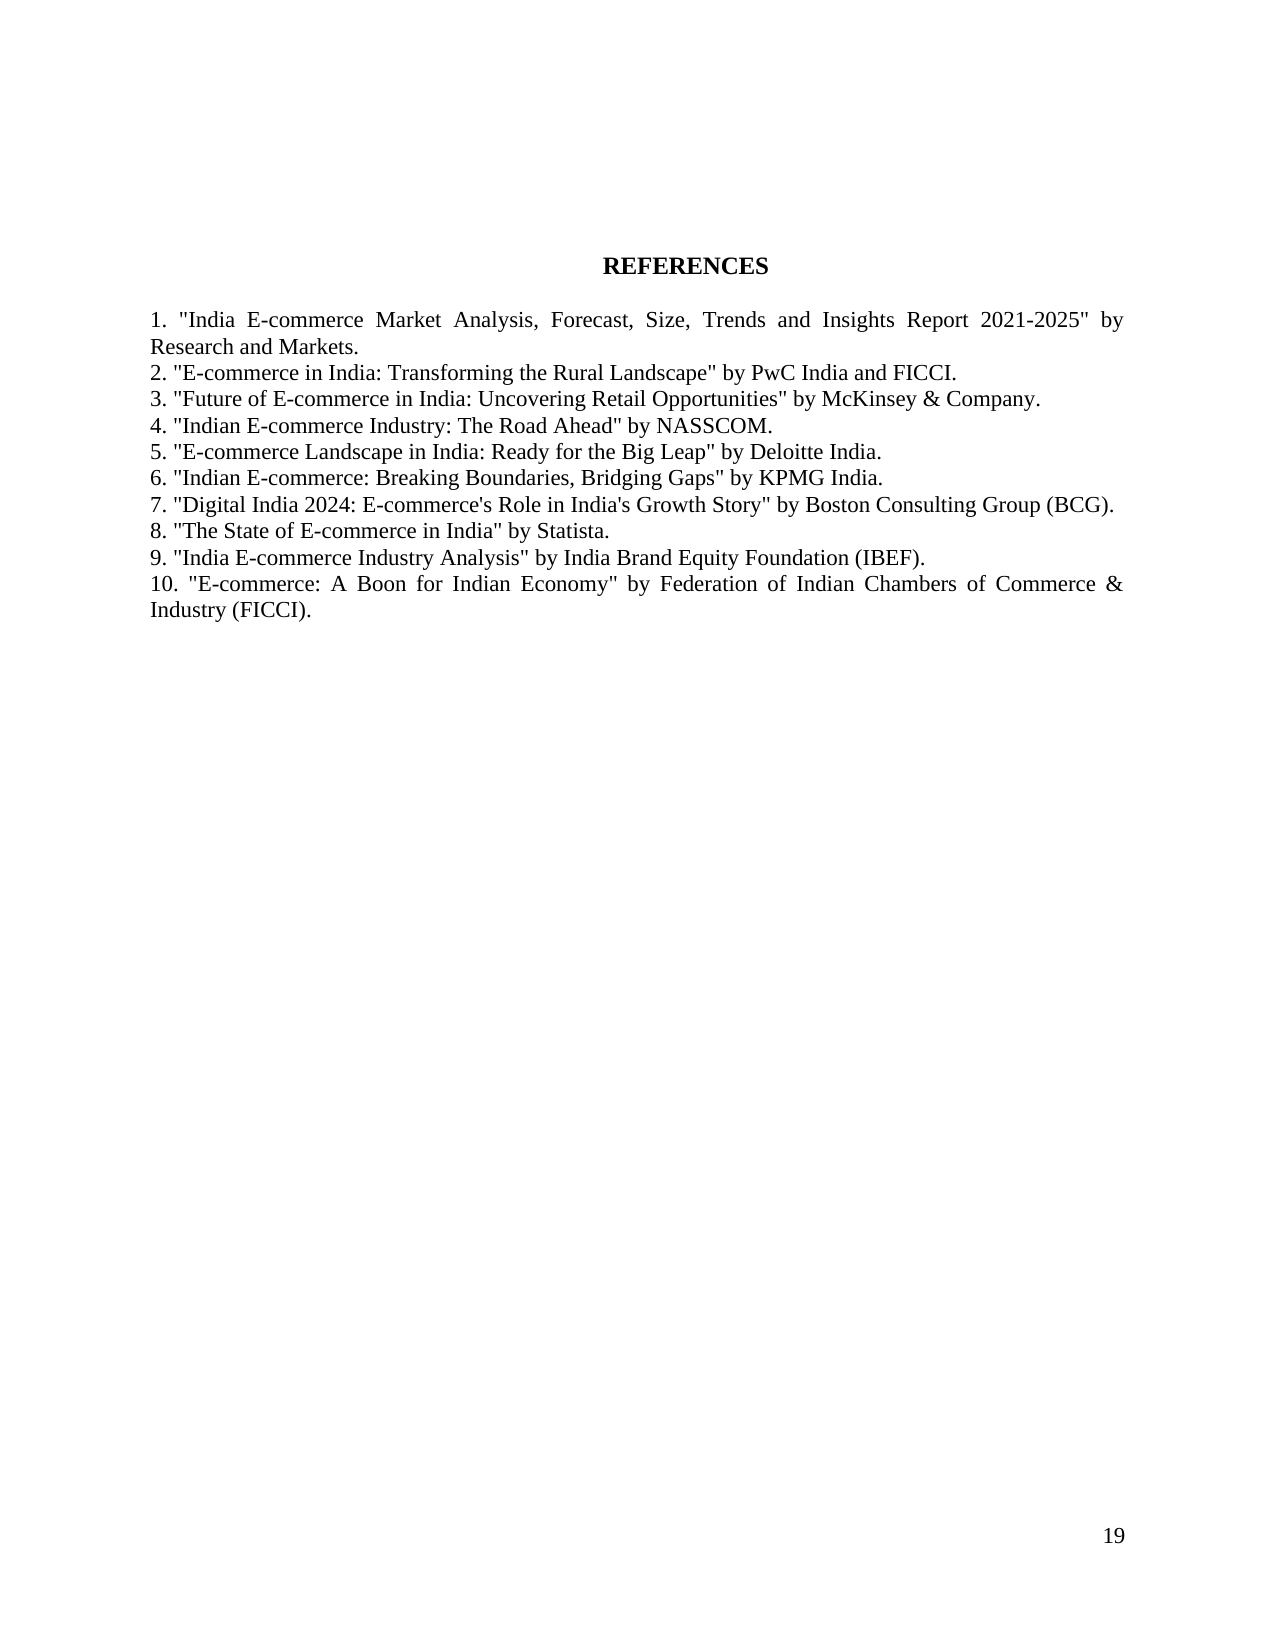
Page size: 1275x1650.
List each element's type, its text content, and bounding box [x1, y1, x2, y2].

text 9. "India E-commerce Industry Analysis" by India Brand Equity Foundation (IBEF). [150, 543, 1125, 570]
text 1. "India E-commerce Market Analysis, Forecast, Size, Trends and Insights Report 2021-2025" by Research and Markets. [150, 306, 1125, 359]
text 6. "Indian E-commerce: Breaking Boundaries, Bridging Gaps" by KPMG India. [150, 464, 1125, 491]
text 8. "The State of E-commerce in India" by Statista. [150, 517, 1125, 543]
subtitle REFERENCES [247, 251, 1125, 280]
text 7. "Digital India 2024: E-commerce's Role in India's Growth Story" by Boston Consulting Group (BCG). [150, 491, 1125, 517]
text 5. "E-commerce Landscape in India: Ready for the Big Leap" by Deloitte India. [150, 438, 1125, 464]
text 4. "Indian E-commerce Industry: The Road Ahead" by NASSCOM. [150, 412, 1125, 438]
text 3. "Future of E-commerce in India: Uncovering Retail Opportunities" by McKinsey & Company. [150, 385, 1125, 412]
text 10. "E-commerce: A Boon for Indian Economy" by Federation of Indian Chambers of Commerce & Industry (FICCI). [150, 570, 1125, 623]
text 2. "E-commerce in India: Transforming the Rural Landscape" by PwC India and FICCI. [150, 359, 1125, 385]
